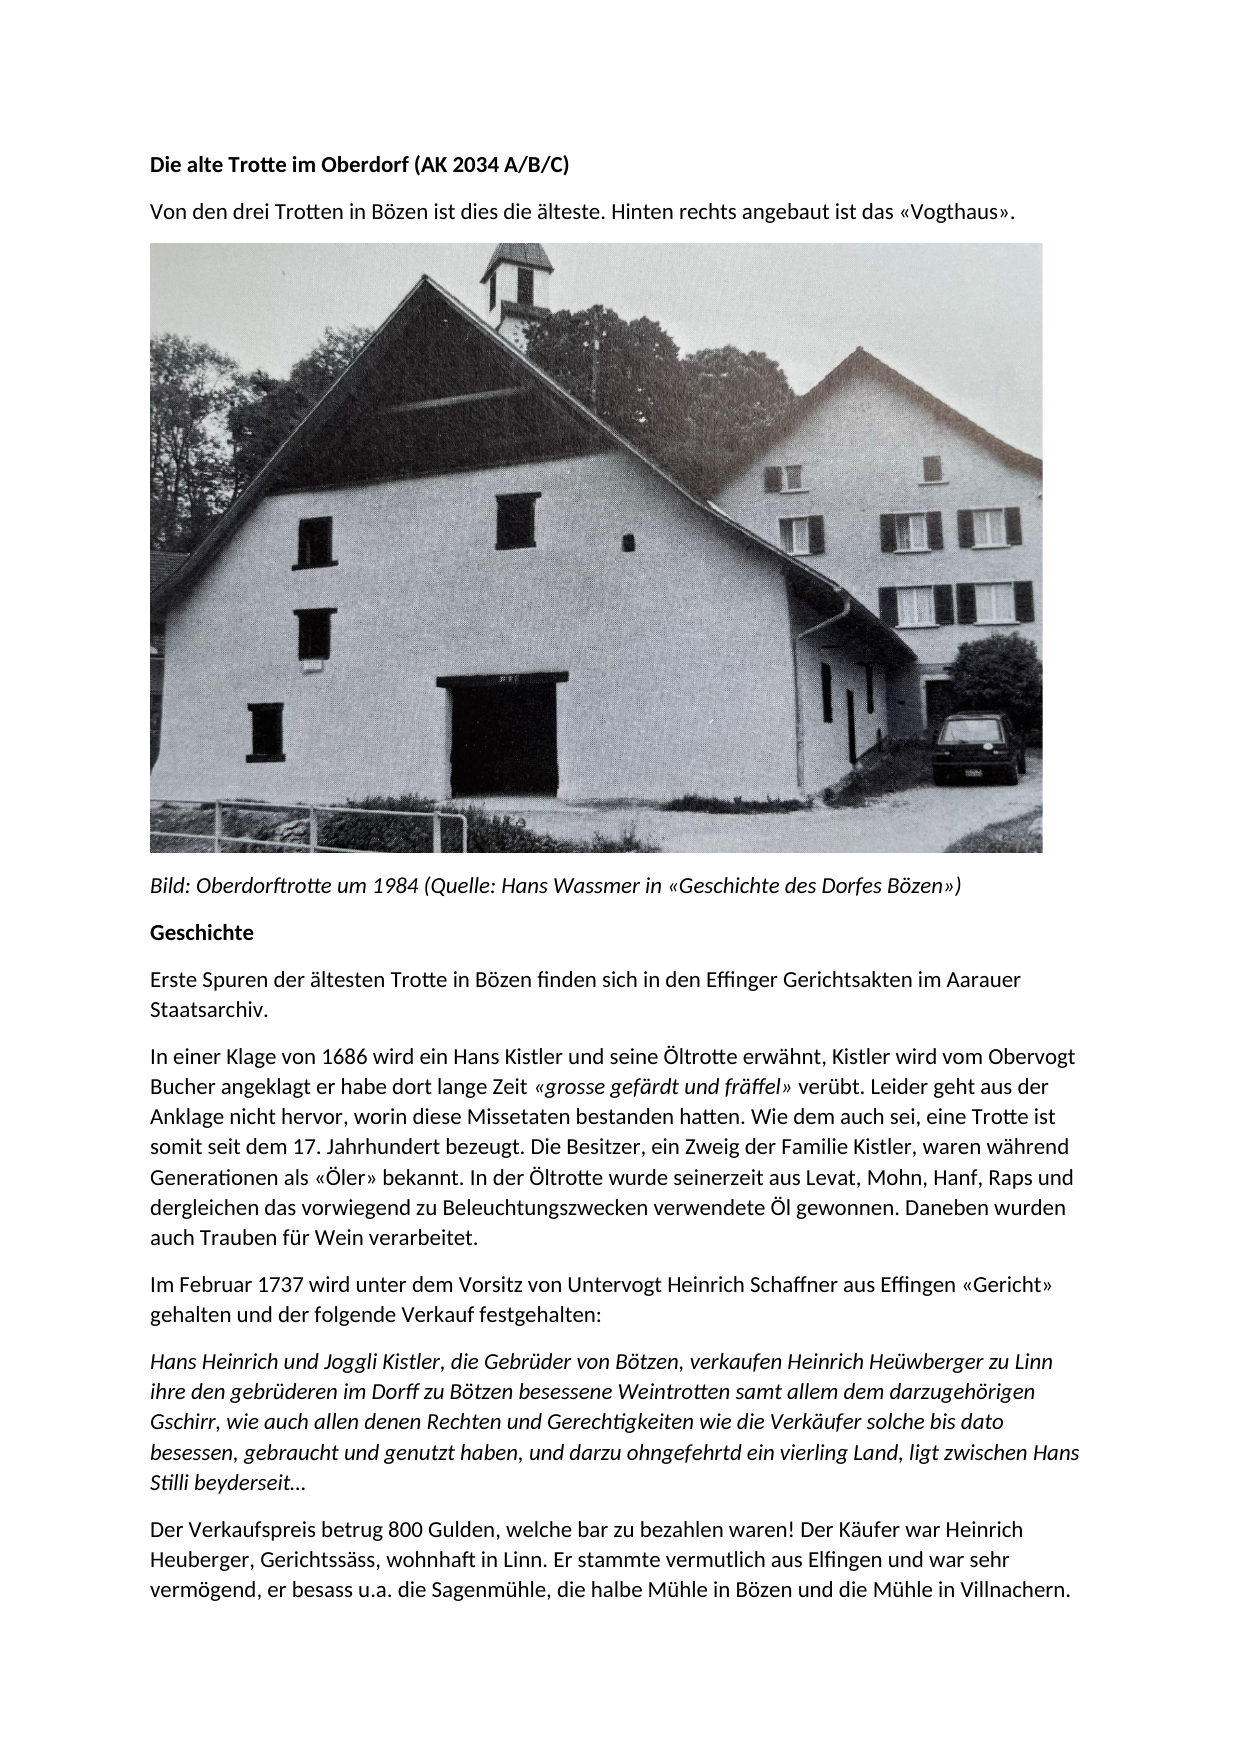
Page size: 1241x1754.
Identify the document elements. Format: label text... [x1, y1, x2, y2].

text Bild: Oberdorftrotte um 1984 (Quelle: Hans Wassmer in «Geschichte des Dorfes Bözen») [150, 871, 1090, 899]
text Hans Heinrich und Joggli Kistler, die Gebrüder von Bötzen, verkaufen Heinrich Heüwberger zu Linn ihre den gebrüderen im Dorff zu Bötzen besessene Weintrotten samt allem dem darzugehörigen Gschirr, wie auch allen denen Rechten und Gerechtigkeiten wie die Verkäufer solche bis dato besessen, gebraucht und genutzt haben, und darzu ohngefehrtd ein vierling Land, ligt zwischen Hans Stilli beyderseit… [150, 1347, 1090, 1496]
text Geschichte [150, 918, 1090, 946]
text In einer Klage von 1686 wird ein Hans Kistler und seine Öltrotte erwähnt, Kistler wird vom Obervogt Bucher angeklagt er habe dort lange Zeit «grosse gefärdt und fräffel» verübt. Leider geht aus der Anklage nicht hervor, worin diese Missetaten bestanden hatten. Wie dem auch sei, eine Trotte ist somit seit dem 17. Jahrhundert bezeugt. Die Besitzer, ein Zweig der Familie Kistler, waren während Generationen als «Öler» bekannt. In der Öltrotte wurde seinerzeit aus Levat, Mohn, Hanf, Raps und dergleichen das vorwiegend zu Beleuchtungszwecken verwendete Öl gewonnen. Daneben wurden auch Trauben für Wein verarbeitet. [150, 1042, 1090, 1251]
text Die alte Trotte im Oberdorf (AK 2034 A/B/C) [150, 150, 1090, 178]
text Der Verkaufspreis betrug 800 Gulden, welche bar zu bezahlen waren! Der Käufer war Heinrich Heuberger, Gerichtssäss, wohnhaft in Linn. Er stammte vermutlich aus Elfingen und war sehr vermögend, er besass u.a. die Sagenmühle, die halbe Mühle in Bözen und die Mühle in Villnachern. [150, 1515, 1090, 1603]
text Von den drei Trotten in Bözen ist dies die älteste. Hinten rechts angebaut ist das «Vogthaus». [150, 197, 1090, 225]
picture [150, 243, 1043, 853]
text Erste Spuren der ältesten Trotte in Bözen finden sich in den Effinger Gerichtsakten im Aarauer Staatsarchiv. [150, 965, 1090, 1023]
text Im Februar 1737 wird unter dem Vorsitz von Untervogt Heinrich Schaffner aus Effingen «Gericht» gehalten und der folgende Verkauf festgehalten: [150, 1270, 1090, 1328]
